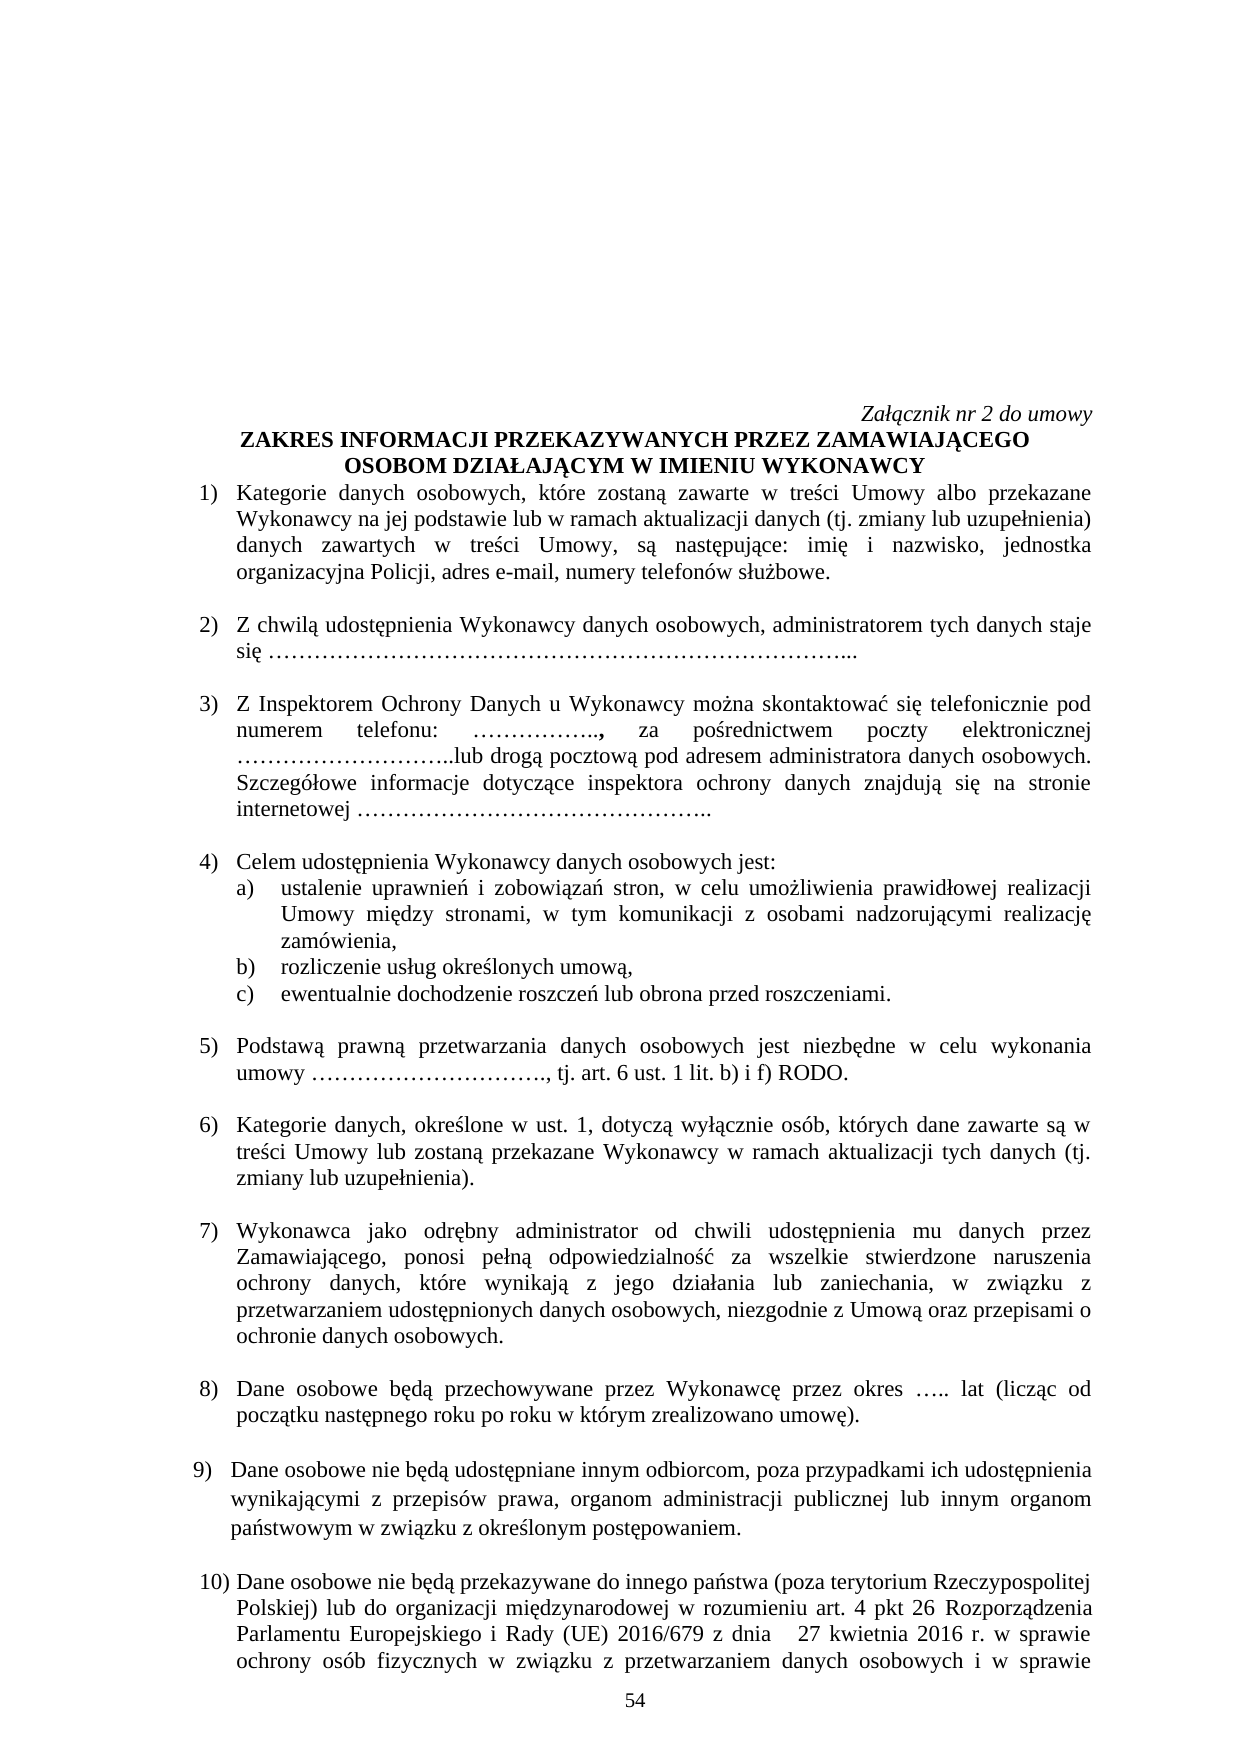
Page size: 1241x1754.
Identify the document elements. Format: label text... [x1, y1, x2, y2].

list Dane osobowe nie będą udostępniane innym odbiorcom, poza przypadkami ich udostępnienia wynikającymi z przepisów prawa, organom administracji publicznej lub innym organom państwowym w związku z określonym postępowaniem. [193, 1454, 1092, 1541]
list Z Inspektorem Ochrony Danych u Wykonawcy można skontaktować się telefonicznie pod numerem telefonu: …………….., za pośrednictwem poczty elektronicznej ………………………..lub drogą pocztową pod adresem administratora danych osobowych. Szczegółowe informacje dotyczące inspektora ochrony danych znajdują się na stronie internetowej ……………………………………….. [199, 690, 1092, 821]
list ewentualnie dochodzenie roszczeń lub obrona przed roszczeniami. [236, 979, 1092, 1006]
text ZAKRES INFORMACJI PRZEKAZYWANYCH PRZEZ ZAMAWIAJĄCEGO [177, 426, 1092, 452]
list Z chwilą udostępnienia Wykonawcy danych osobowych, administratorem tych danych staje się …………………………………………………………………... [199, 611, 1092, 663]
list Celem udostępnienia Wykonawcy danych osobowych jest: [199, 848, 1092, 874]
text OSOBOM DZIAŁAJĄCYM W IMIENIU WYKONAWCY [177, 452, 1092, 479]
list Kategorie danych, określone w ust. 1, dotyczą wyłącznie osób, których dane zawarte są w treści Umowy lub zostaną przekazane Wykonawcy w ramach aktualizacji tych danych (tj. zmiany lub uzupełnienia). [199, 1111, 1092, 1190]
list Wykonawca jako odrębny administrator od chwili udostępnienia mu danych przez Zamawiającego, ponosi pełną odpowiedzialność za wszelkie stwierdzone naruszenia ochrony danych, które wynikają z jego działania lub zaniechania, w związku z przetwarzaniem udostępnionych danych osobowych, niezgodnie z Umową oraz przepisami o ochronie danych osobowych. [199, 1217, 1092, 1348]
text Załącznik nr 2 do umowy [177, 400, 1092, 426]
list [199, 1568, 1092, 1673]
list rozliczenie usług określonych umową, [236, 953, 1092, 979]
list Dane osobowe będą przechowywane przez Wykonawcę przez okres ….. lat (licząc od początku następnego roku po roku w którym zrealizowano umowę). [199, 1375, 1092, 1428]
list ustalenie uprawnień i zobowiązań stron, w celu umożliwienia prawidłowej realizacji Umowy między stronami, w tym komunikacji z osobami nadzorującymi realizację zamówienia, [236, 874, 1092, 953]
list Podstawą prawną przetwarzania danych osobowych jest niezbędne w celu wykonania umowy …………………………., tj. art. 6 ust. 1 lit. b) i f) RODO. [199, 1032, 1092, 1085]
list Kategorie danych osobowych, które zostaną zawarte w treści Umowy albo przekazane Wykonawcy na jej podstawie lub w ramach aktualizacji danych (tj. zmiany lub uzupełnienia) danych zawartych w treści Umowy, są następujące: imię i nazwisko, jednostka organizacyjna Policji, adres e-mail, numery telefonów służbowe. [199, 479, 1092, 584]
